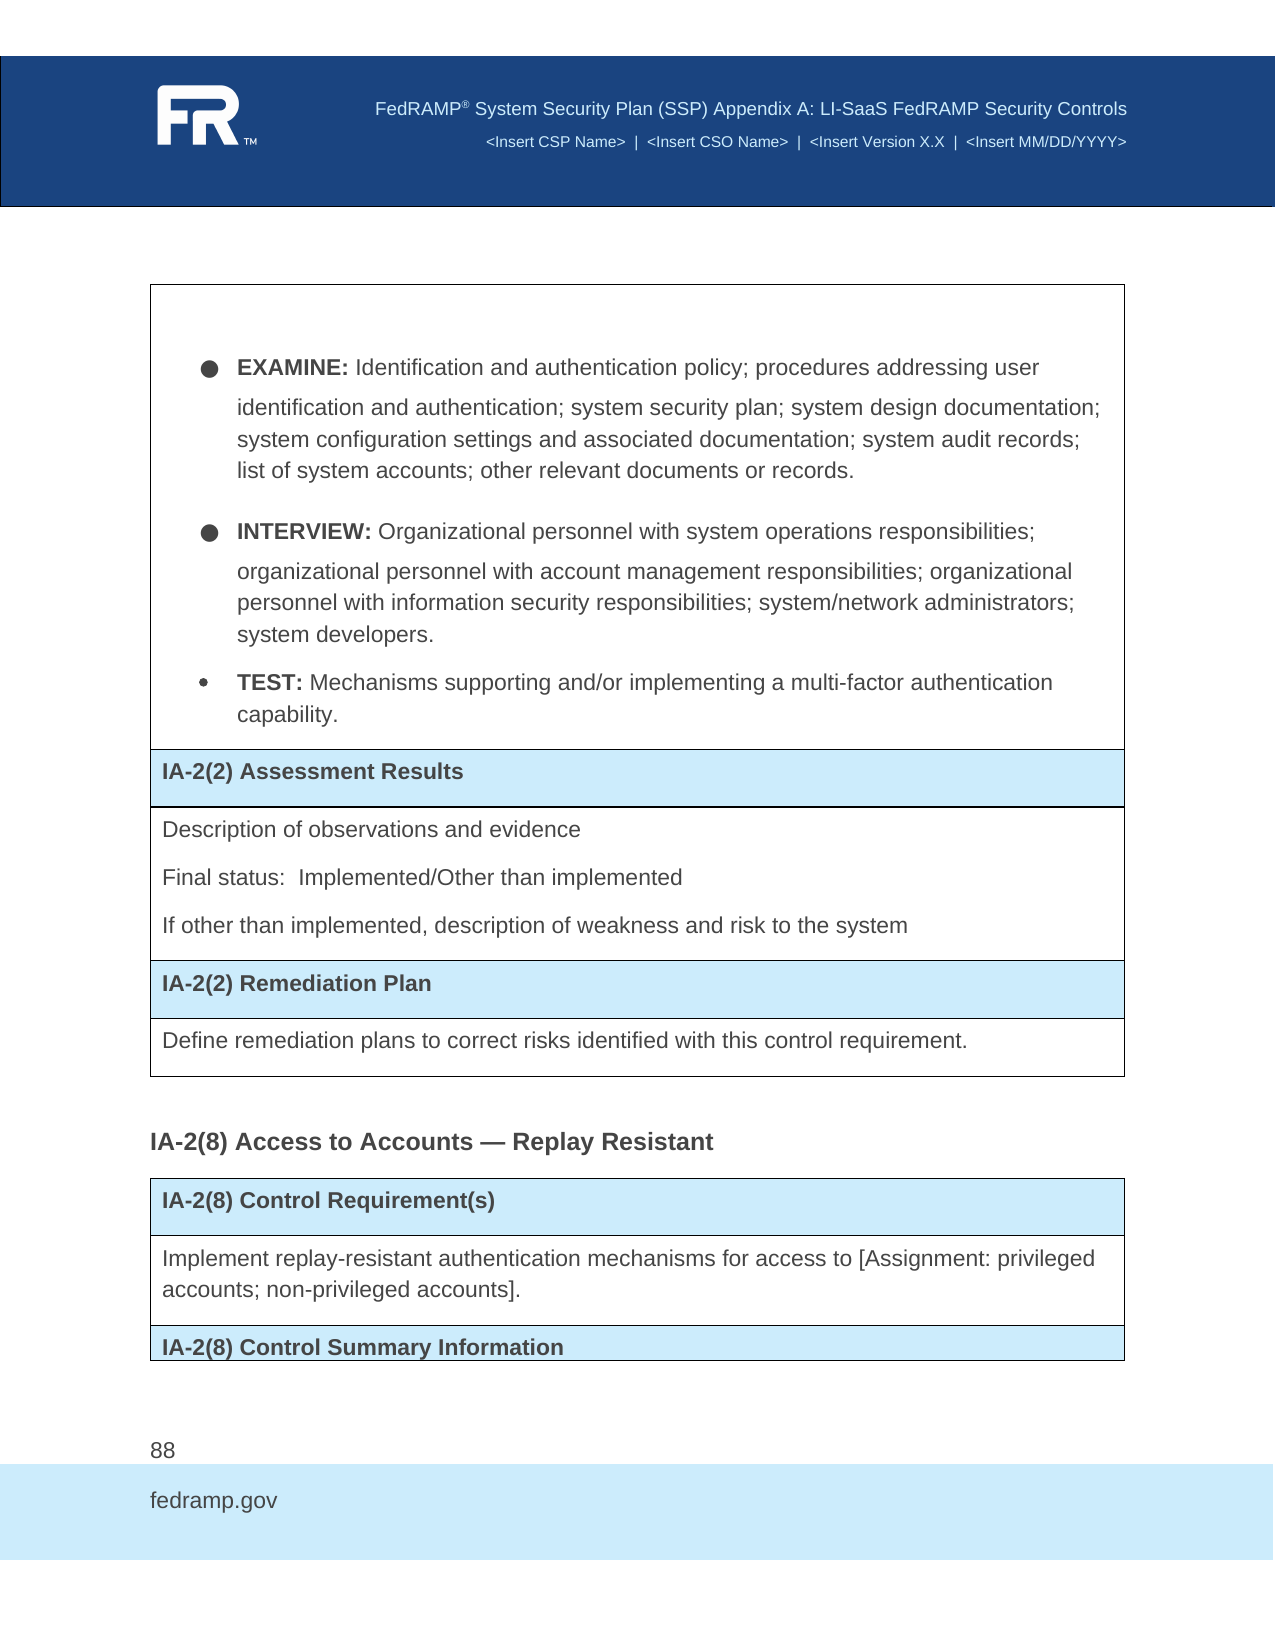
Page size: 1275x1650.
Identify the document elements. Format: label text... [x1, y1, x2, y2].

subtitle IA-2(8) Access to Accounts — Replay Resistant [150, 1127, 1125, 1155]
table_header IA-2(8) Control Requirement(s) [151, 1179, 1124, 1235]
table_cell IA-2(8) Control Summary Information [151, 1326, 1124, 1360]
table_cell Implement replay-resistant authentication mechanisms for access to [Assignment: privileged accounts; non-privileged accounts]. [151, 1236, 1124, 1324]
table_cell IA-2(2) Remediation Plan [151, 961, 1124, 1018]
table_cell IA-2(2) Assessment Results [151, 750, 1124, 806]
table_cell Description of observations and evidence Final status: Implemented/Other than implemented If other than implemented, description of weakness and risk to the system [151, 808, 1124, 960]
picture [157, 85, 257, 145]
table_cell Define remediation plans to correct risks identified with this control requirement. [151, 1019, 1124, 1076]
